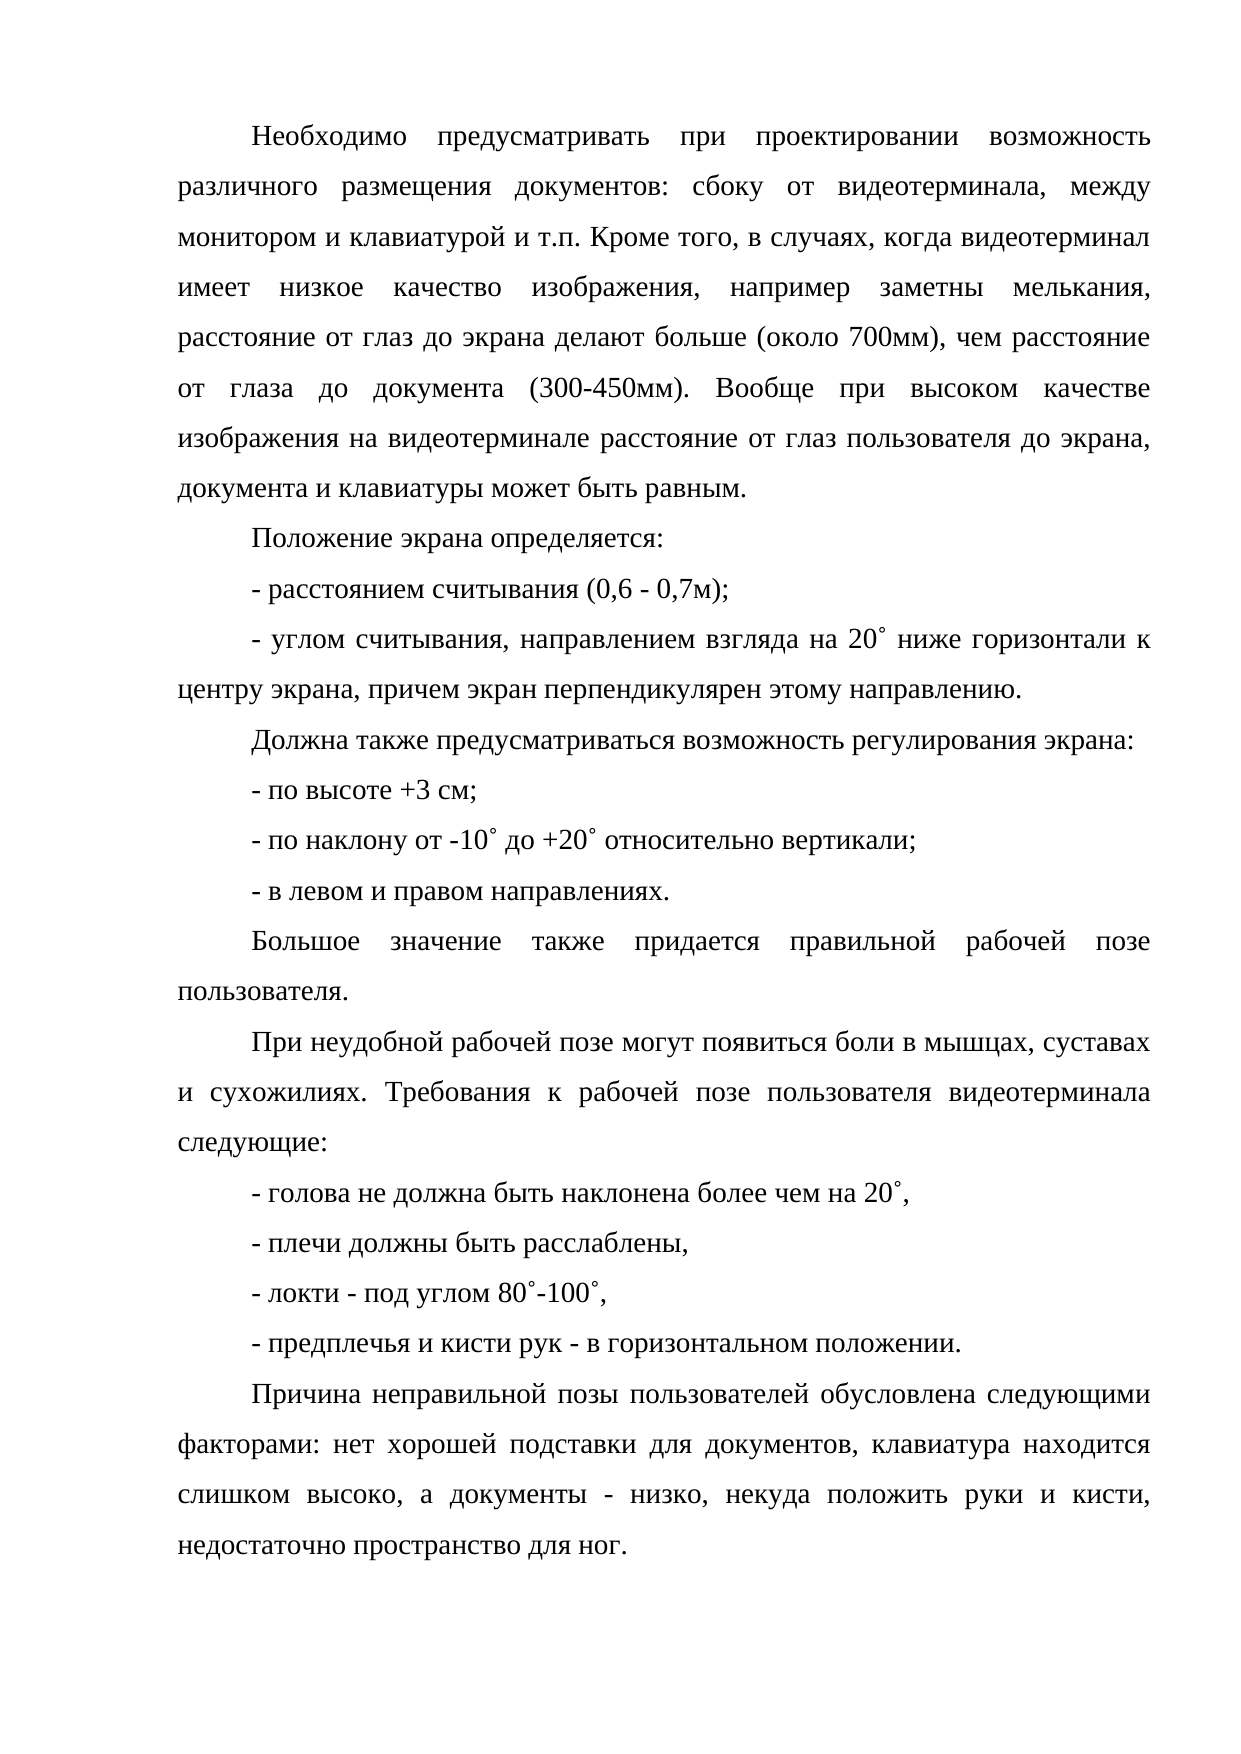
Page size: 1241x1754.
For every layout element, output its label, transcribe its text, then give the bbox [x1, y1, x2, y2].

text Необходимо предусматривать при проектировании возможность различного размещения документов: сбоку от видеотерминала, между монитором и клавиатурой и т.п. Кроме того, в случаях, когда видеотерминал имеет низкое качество изображения, например заметны мелькания, расстояние от глаз до экрана делают больше (около 700мм), чем расстояние от глаза до документа (300-450мм). Вообще при высоком качестве изображения на видеотерминале расстояние от глаз пользователя до экрана, документа и клавиатуры может быть равным. [177, 118, 1152, 504]
text - расстоянием считывания (0,6 - 0,7м); [177, 571, 1152, 604]
text - локти - под углом 80˚-100˚, [177, 1275, 1152, 1309]
text Должна также предусматриваться возможность регулирования экрана: [177, 722, 1152, 755]
text - в левом и правом направлениях. [177, 873, 1152, 906]
text - голова не должна быть наклонена более чем на 20˚, [177, 1175, 1152, 1208]
text Причина неправильной позы пользователей обусловлена следующими факторами: нет хорошей подставки для документов, клавиатура находится слишком высоко, а документы - низко, некуда положить руки и кисти, недостаточно пространство для ног. [177, 1376, 1152, 1560]
text При неудобной рабочей позе могут появиться боли в мышцах, суставах и сухожилиях. Требования к рабочей позе пользователя видеотерминала следующие: [177, 1024, 1152, 1158]
text - по высоте +3 см; [177, 772, 1152, 806]
text - углом считывания, направлением взгляда на 20˚ ниже горизонтали к центру экрана, причем экран перпендикулярен этому направлению. [177, 621, 1152, 705]
text Большое значение также придается правильной рабочей позе пользователя. [177, 923, 1152, 1007]
text Положение экрана определяется: [177, 521, 1152, 554]
text - плечи должны быть расслаблены, [177, 1225, 1152, 1258]
text - предплечья и кисти рук - в горизонтальном положении. [177, 1326, 1152, 1359]
text - по наклону от -10˚ до +20˚ относительно вертикали; [177, 822, 1152, 856]
